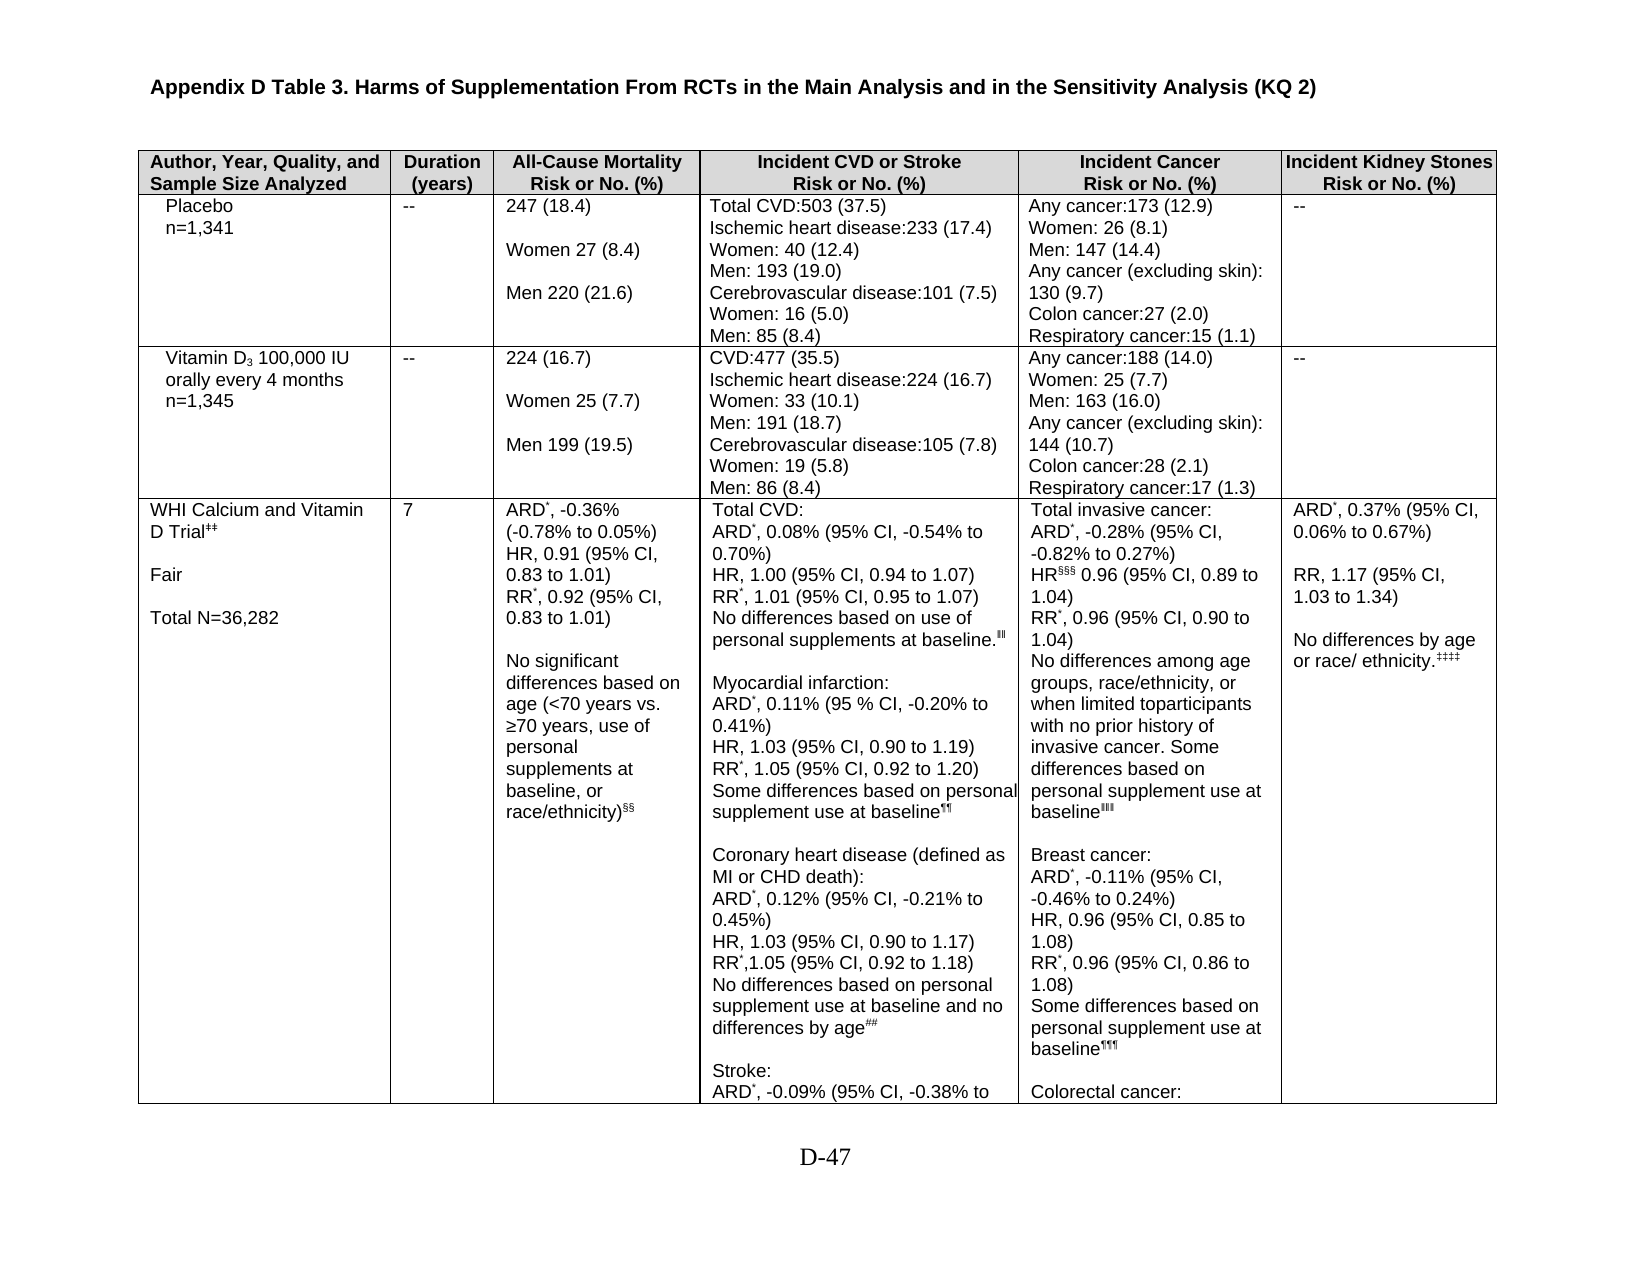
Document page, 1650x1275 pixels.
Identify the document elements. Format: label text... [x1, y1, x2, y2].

table_header Incident Cancer Risk or No. (%) [1019, 151, 1281, 194]
table_cell -- [391, 195, 493, 346]
table_cell WHI Calcium and Vitamin D Trialǂǂ Fair Total N=36,282 [139, 499, 390, 1103]
table_cell -- [391, 347, 493, 498]
table_cell Any cancer:188 (14.0) Women: 25 (7.7) Men: 163 (16.0) Any cancer (excluding skin): 144 (10.7) Colon cancer:28 (2.1) Respiratory cancer:17 (1.3) [1019, 347, 1281, 498]
table_cell Any cancer:173 (12.9) Women: 26 (8.1) Men: 147 (14.4) Any cancer (excluding skin): 130 (9.7) Colon cancer:27 (2.0) Respiratory cancer:15 (1.1) [1019, 195, 1281, 346]
table_header Incident Kidney Stones Risk or No. (%) [1282, 151, 1496, 194]
table_header All-Cause Mortality Risk or No. (%) [494, 151, 699, 194]
table_cell 247 (18.4) Women 27 (8.4) Men 220 (21.6) [494, 195, 699, 346]
table_header Incident CVD or Stroke Risk or No. (%) [701, 151, 1018, 194]
table_header Duration (years) [391, 151, 493, 194]
table_cell ARD*, 0.37% (95% CI, 0.06% to 0.67%) RR, 1.17 (95% CI, 1.03 to 1.34) No differences by age or race/ ethnicity.‡‡‡‡ [1282, 499, 1496, 1103]
table_cell -- [1282, 195, 1496, 346]
table_header Author, Year, Quality, and Sample Size Analyzed [139, 151, 390, 194]
table_cell 7 [391, 499, 493, 1103]
table_cell 224 (16.7) Women 25 (7.7) Men 199 (19.5) [494, 347, 699, 498]
table_cell CVD:477 (35.5) Ischemic heart disease:224 (16.7) Women: 33 (10.1) Men: 191 (18.7) Cerebrovascular disease:105 (7.8) Women: 19 (5.8) Men: 86 (8.4) [701, 347, 1018, 498]
table_cell Total CVD:503 (37.5) Ischemic heart disease:233 (17.4) Women: 40 (12.4) Men: 193 (19.0) Cerebrovascular disease:101 (7.5) Women: 16 (5.0) Men: 85 (8.4) [701, 195, 1018, 346]
table_cell Vitamin D3 100,000 IU orally every 4 months n=1,345 [139, 347, 390, 498]
table_cell Placebo n=1,341 [139, 195, 390, 346]
table_cell -- [1282, 347, 1496, 498]
